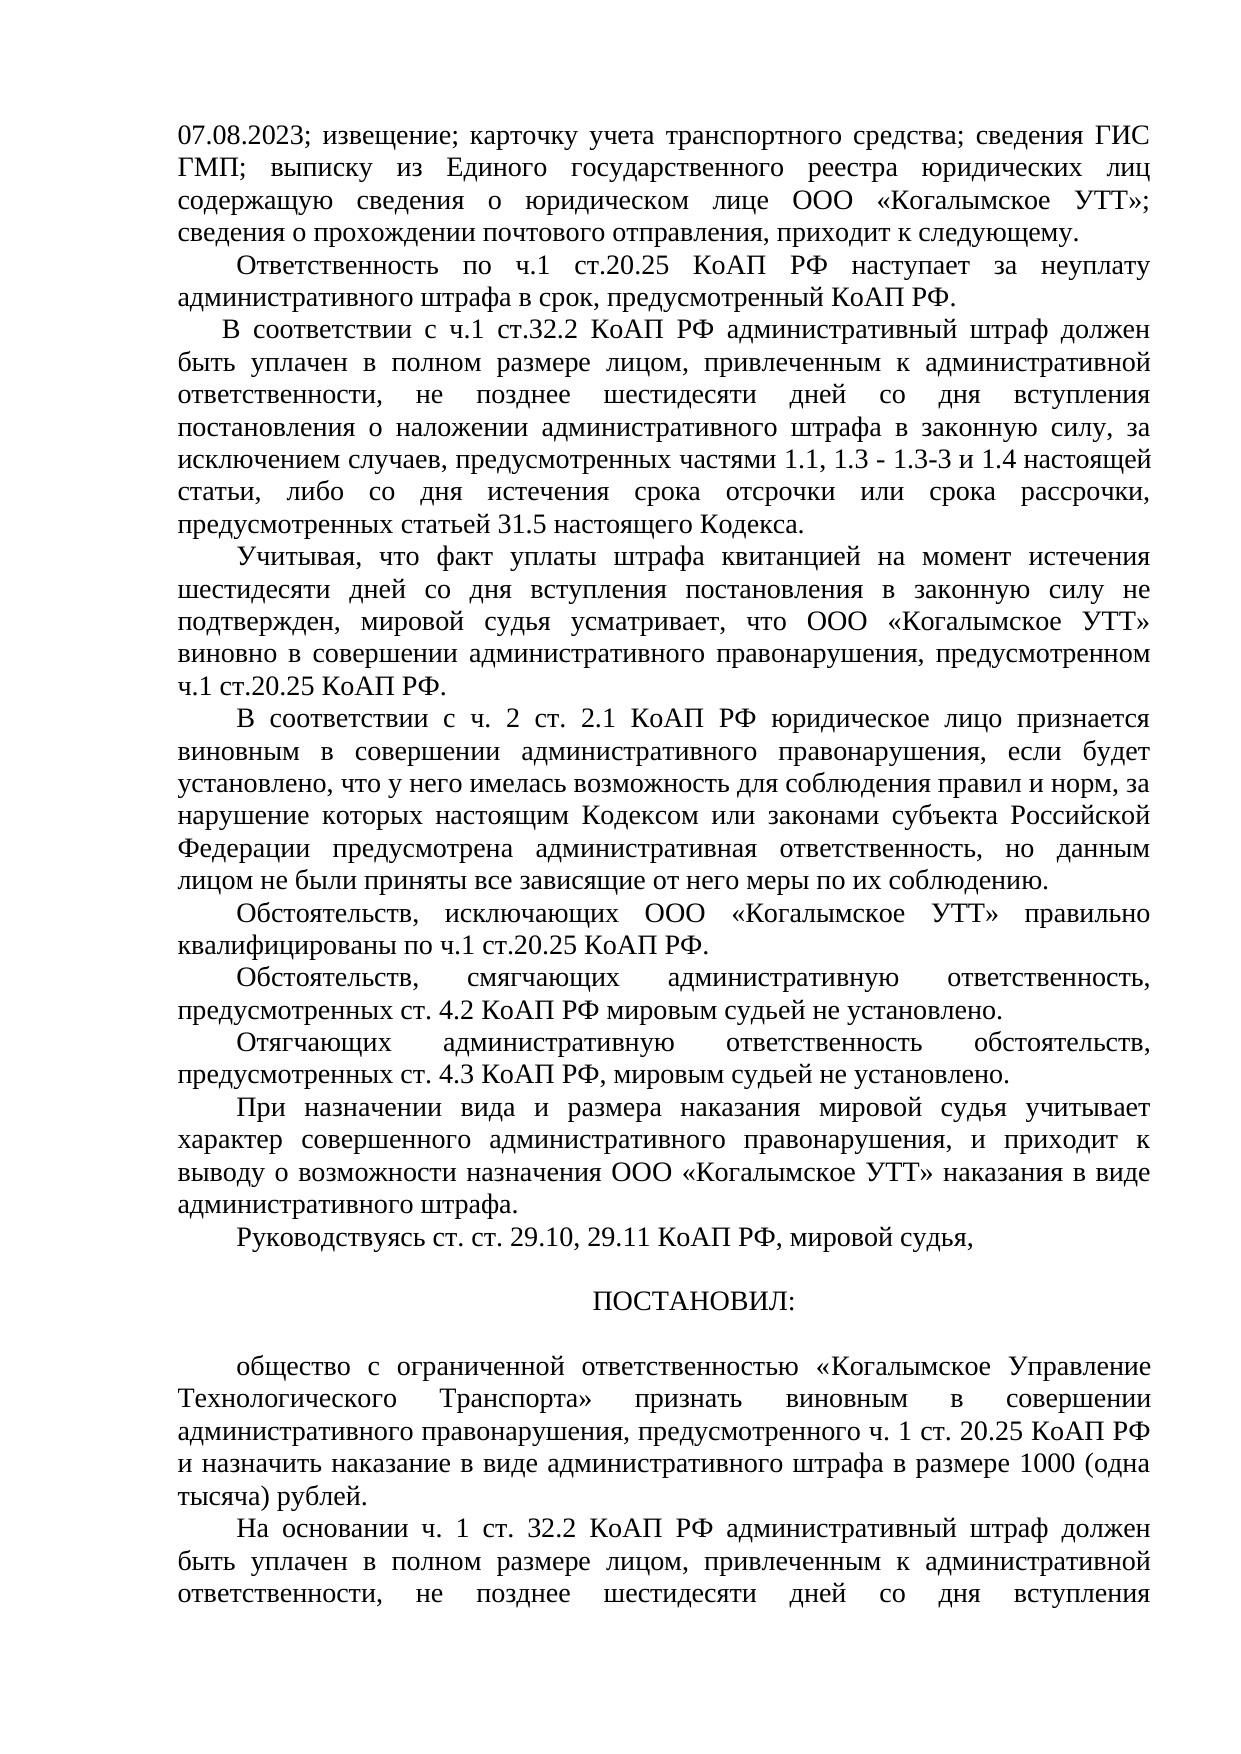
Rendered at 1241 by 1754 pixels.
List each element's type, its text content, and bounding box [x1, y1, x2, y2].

text При назначении вида и размера наказания мировой судья учитывает характер совершенного административного правонарушения, и приходит к выводу о возможности назначения ООО «Когалымское УТТ» наказания в виде административного штрафа. [177, 1090, 1152, 1219]
text Ответственность по ч.1 ст.20.25 КоАП РФ наступает за неуплату административного штрафа в срок, предусмотренный КоАП РФ. [177, 248, 1152, 312]
text Учитывая, что факт уплаты штрафа квитанцией на момент истечения шестидесяти дней со дня вступления постановления в законную силу не подтвержден, мировой судья усматривает, что ООО «Когалымское УТТ» виновно в совершении административного правонарушения, предусмотренном ч.1 ст.20.25 КоАП РФ. [177, 539, 1152, 701]
text ПОСТАНОВИЛ: [177, 1284, 1152, 1317]
text Обстоятельств, исключающих ООО «Когалымское УТТ» правильно квалифицированы по ч.1 ст.20.25 КоАП РФ. [177, 896, 1152, 960]
text общество с ограниченной ответственностью «Когалымское Управление Технологического Транспорта» признать виновным в совершении административного правонарушения, предусмотренного ч. 1 ст. 20.25 КоАП РФ и назначить наказание в виде административного штрафа в размере 1000 (одна тысяча) рублей. [177, 1349, 1152, 1511]
text Обстоятельств, смягчающих административную ответственность, предусмотренных ст. 4.2 КоАП РФ мировым судьей не установлено. [177, 960, 1152, 1025]
text Отягчающих административную ответственность обстоятельств, предусмотренных ст. 4.3 КоАП РФ, мировым судьей не установлено. [177, 1025, 1152, 1090]
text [177, 118, 1152, 248]
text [177, 1511, 1152, 1608]
text В соответствии с ч. 2 ст. 2.1 КоАП РФ юридическое лицо признается виновным в совершении административного правонарушения, если будет установлено, что у него имелась возможность для соблюдения правил и норм, за нарушение которых настоящим Кодексом или законами субъекта Российской Федерации предусмотрена административная ответственность, но данным лицом не были приняты все зависящие от него меры по их соблюдению. [177, 701, 1152, 896]
text В соответствии с ч.1 ст.32.2 КоАП РФ административный штраф должен быть уплачен в полном размере лицом, привлеченным к административной ответственности, не позднее шестидесяти дней со дня вступления постановления о наложении административного штрафа в законную силу, за исключением случаев, предусмотренных частями 1.1, 1.3 - 1.3-3 и 1.4 настоящей статьи, либо со дня истечения срока отсрочки или срока рассрочки, предусмотренных статьей 31.5 настоящего Кодекса. [177, 312, 1152, 539]
text Руководствуясь ст. ст. 29.10, 29.11 КоАП РФ, мировой судья, [177, 1219, 1152, 1252]
